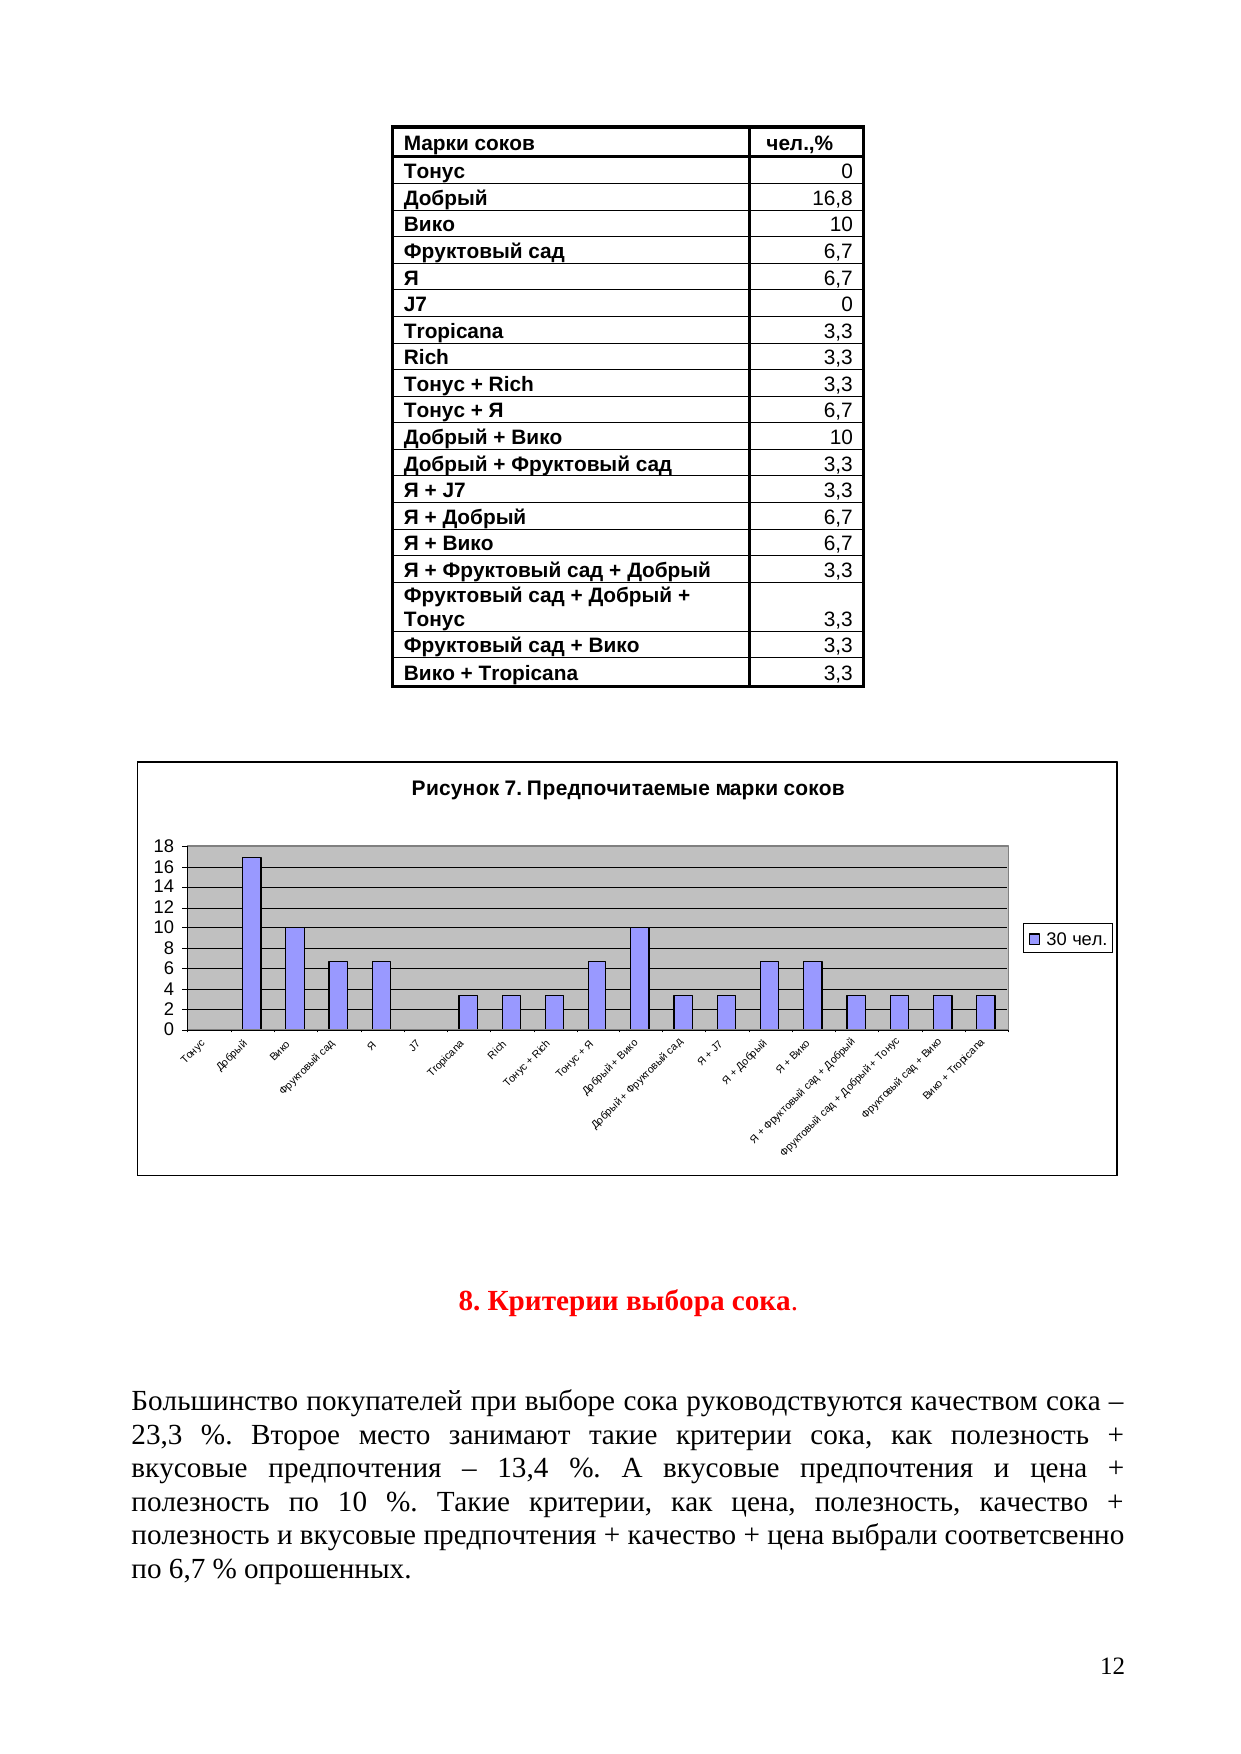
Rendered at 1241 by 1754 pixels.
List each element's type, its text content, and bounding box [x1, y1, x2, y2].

table_cell Rich [394, 344, 748, 369]
table_cell Tropicana [394, 317, 748, 342]
table_cell 0 [751, 290, 862, 316]
table_cell Тонус [394, 158, 748, 183]
table_cell 3,3 [751, 370, 862, 396]
table_cell J7 [394, 290, 748, 316]
table_cell Добрый [394, 184, 748, 210]
table_cell Я [394, 264, 748, 289]
table_cell Тонус + Rich [394, 370, 748, 396]
table_header чел.,% [751, 129, 862, 155]
table_cell Фруктовый сад [394, 237, 748, 263]
table_cell 10 [751, 211, 862, 236]
table_cell Добрый + Фруктовый сад [394, 450, 748, 475]
table_cell 3,3 [751, 317, 862, 342]
table_cell 3,3 [751, 344, 862, 369]
text 8. Критерии выбора сока. [131, 1283, 1125, 1316]
table_cell Добрый + Вико [394, 423, 748, 449]
table_cell Я + Вико [394, 530, 748, 555]
table_cell 3,3 [751, 450, 862, 475]
table_cell Я + Фруктовый сад + Добрый [394, 556, 748, 582]
table_header Марки соков [394, 129, 748, 155]
table_cell Вико [394, 211, 748, 236]
table_cell Я + J7 [394, 476, 748, 502]
table_cell 6,7 [751, 397, 862, 422]
table_cell 3,3 [751, 658, 862, 685]
table_cell 3,3 [751, 556, 862, 582]
table_cell Я + Добрый [394, 503, 748, 528]
table_cell Вико + Tropicana [394, 658, 748, 685]
text Большинство покупателей при выборе сока руководствуются качеством сока – 23,3 %. Второе место занимают такие критерии сока, как полезность + вкусовые предпочтения – 13,4 %. А вкусовые предпочтения и цена + полезность по 10 %. Такие критерии, как цена, полезность, качество + полезность и вкусовые предпочтения + качество + цена выбрали соответсвенно по 6,7 % опрошенных. [131, 1383, 1125, 1584]
table_cell 6,7 [751, 503, 862, 528]
table_cell Фруктовый сад + Вико [394, 632, 748, 657]
table_cell Тонус + Я [394, 397, 748, 422]
table_cell Фруктовый сад + Добрый + Тонус [394, 583, 748, 631]
table_cell 6,7 [751, 237, 862, 263]
table_cell 6,7 [751, 264, 862, 289]
table_cell 3,3 [751, 632, 862, 657]
table_cell 10 [751, 423, 862, 449]
table_cell 3,3 [751, 583, 862, 631]
table_cell 16,8 [751, 184, 862, 210]
table_cell 6,7 [751, 530, 862, 555]
table_cell 3,3 [751, 476, 862, 502]
table_cell 0 [751, 158, 862, 183]
